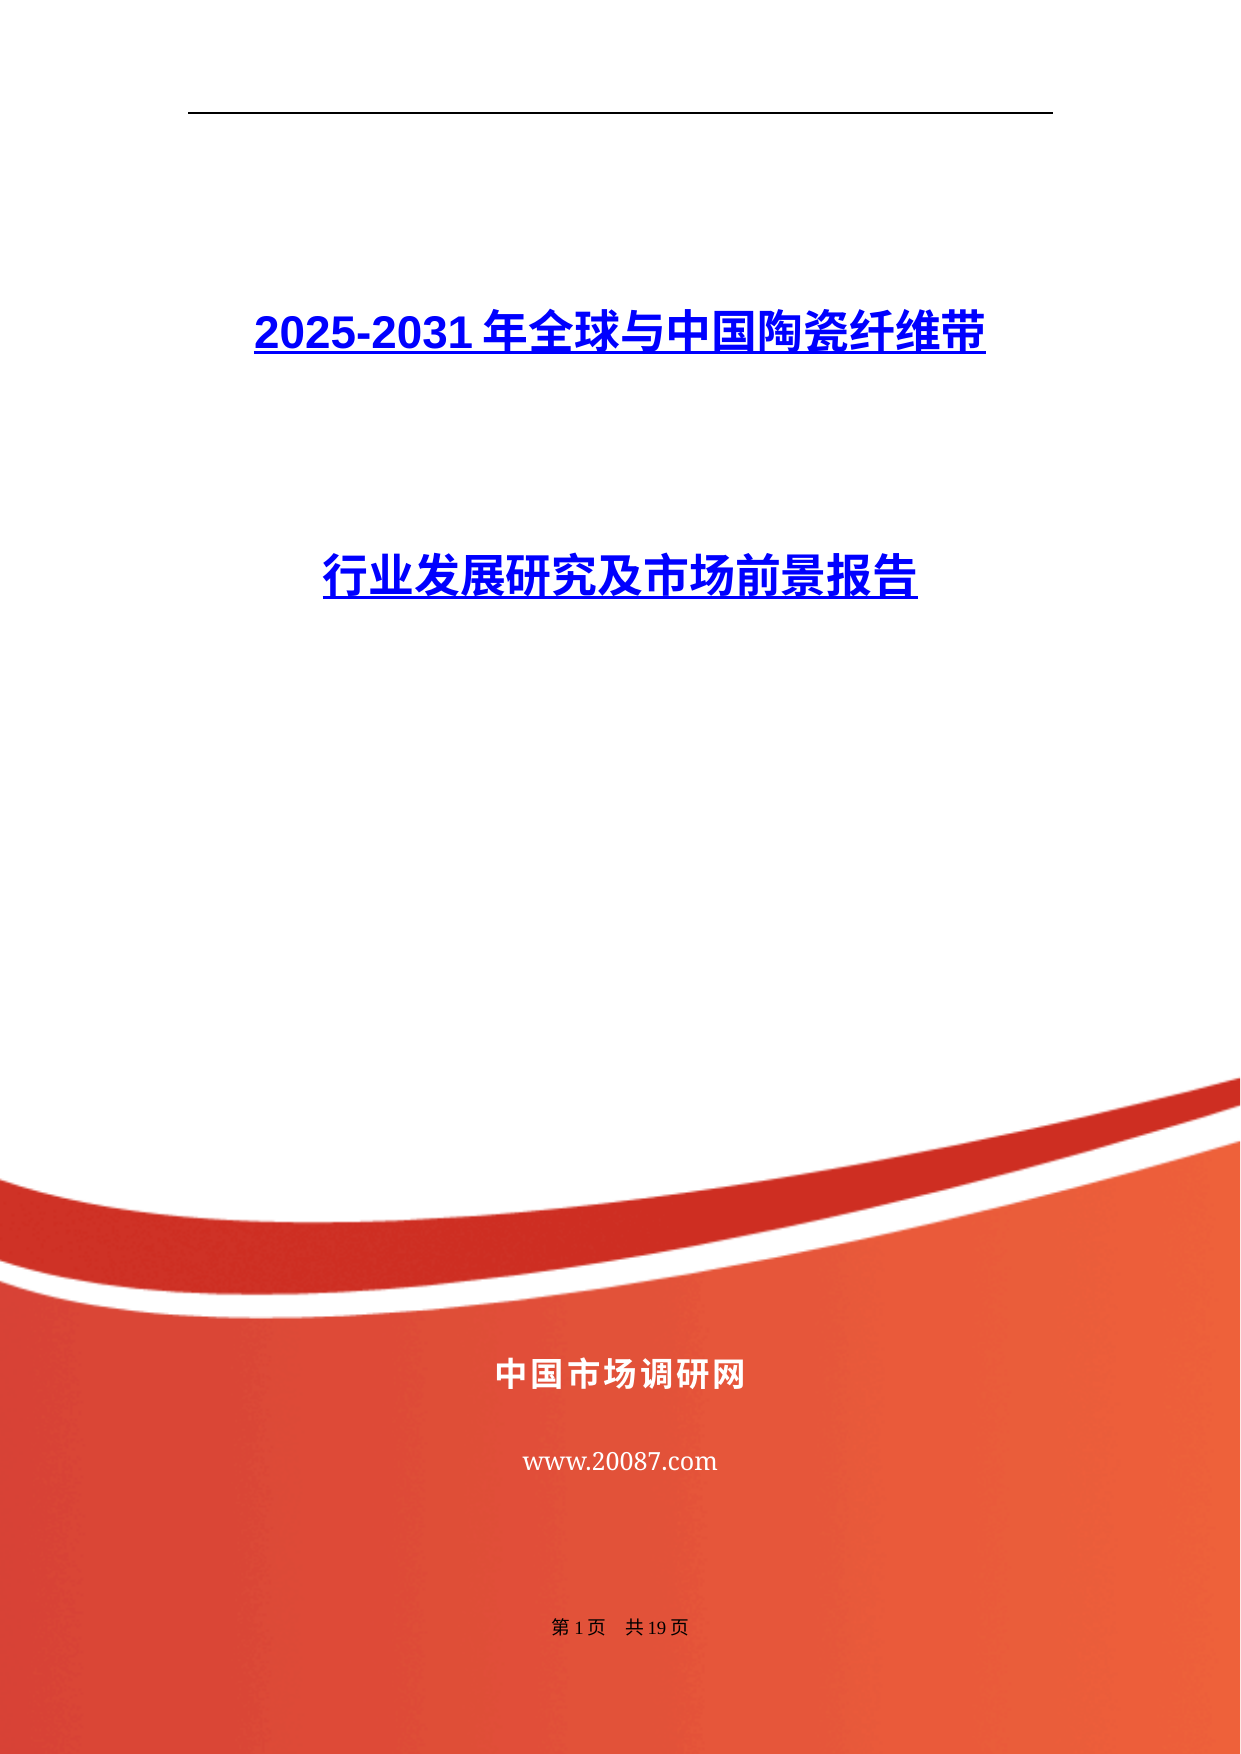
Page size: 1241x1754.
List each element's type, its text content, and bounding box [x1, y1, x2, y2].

text www.20087.com [187, 1428, 1053, 1493]
subtitle 中国市场调研网 [187, 1339, 1053, 1404]
picture [0, 1006, 1241, 1754]
table_header 2025-2031年全球与中国陶瓷纤维带行业发展研究及市场前景报告 [188, 207, 1053, 773]
